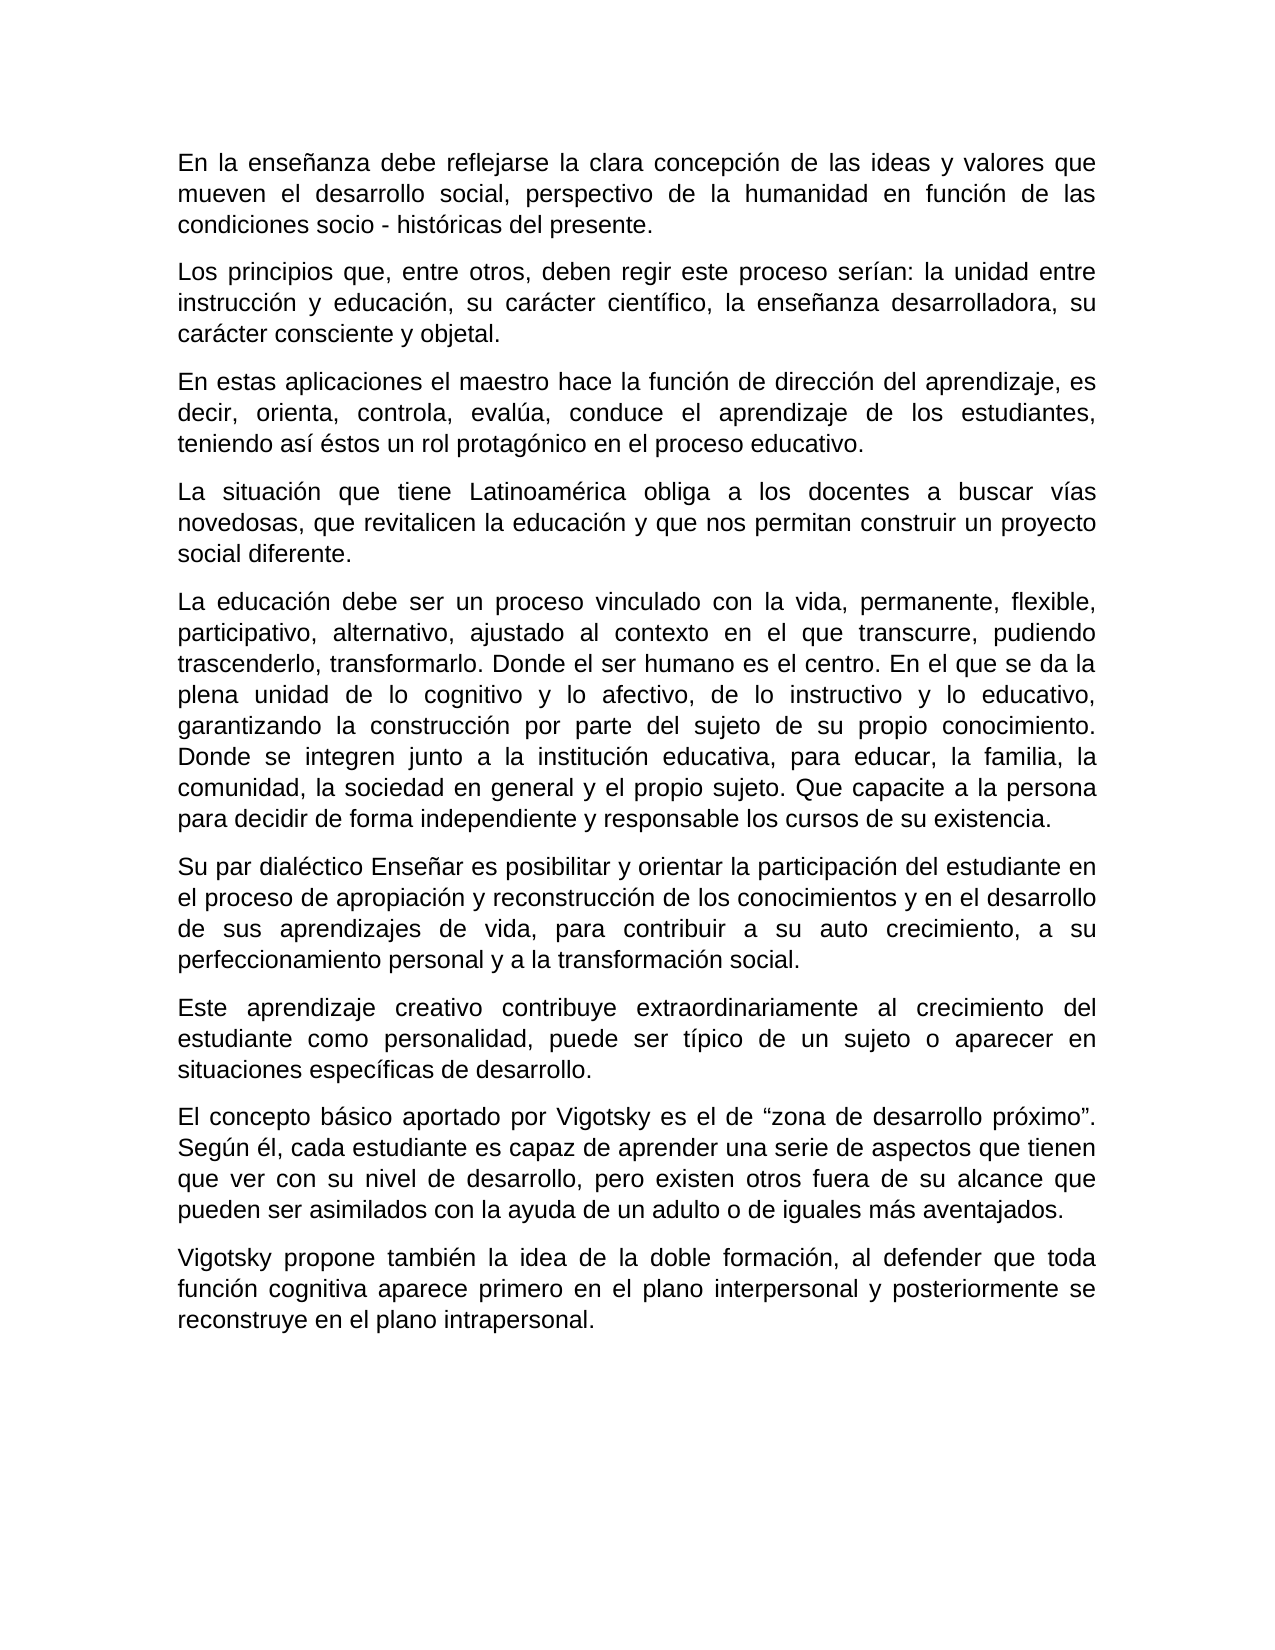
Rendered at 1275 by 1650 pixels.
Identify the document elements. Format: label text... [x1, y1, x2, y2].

text Los principios que, entre otros, deben regir este proceso serían: la unidad entre instrucción y educación, su carácter científico, la enseñanza desarrolladora, su carácter consciente y objetal. [177, 257, 1098, 348]
text El concepto básico aportado por Vigotsky es el de “zona de desarrollo próximo”. Según él, cada estudiante es capaz de aprender una serie de aspectos que tienen que ver con su nivel de desarrollo, pero existen otros fuera de su alcance que pueden ser asimilados con la ayuda de un adulto o de iguales más aventajados. [177, 1102, 1098, 1224]
text Vigotsky propone también la idea de la doble formación, al defender que toda función cognitiva aparece primero en el plano interpersonal y posteriormente se reconstruye en el plano intrapersonal. [177, 1243, 1098, 1334]
text Este aprendizaje creativo contribuye extraordinariamente al crecimiento del estudiante como personalidad, puede ser típico de un sujeto o aparecer en situaciones específicas de desarrollo. [177, 993, 1098, 1083]
text La educación debe ser un proceso vinculado con la vida, permanente, flexible, participativo, alternativo, ajustado al contexto en el que transcurre, pudiendo trascenderlo, transformarlo. Donde el ser humano es el centro. En el que se da la plena unidad de lo cognitivo y lo afectivo, de lo instructivo y lo educativo, garantizando la construcción por parte del sujeto de su propio conocimiento. Donde se integren junto a la institución educativa, para educar, la familia, la comunidad, la sociedad en general y el propio sujeto. Que capacite a la persona para decidir de forma independiente y responsable los cursos de su existencia. [177, 587, 1098, 833]
text La situación que tiene Latinoamérica obliga a los docentes a buscar vías novedosas, que revitalicen la educación y que nos permitan construir un proyecto social diferente. [177, 477, 1098, 568]
text En estas aplicaciones el maestro hace la función de dirección del aprendizaje, es decir, orienta, controla, evalúa, conduce el aprendizaje de los estudiantes, teniendo así éstos un rol protagónico en el proceso educativo. [177, 367, 1098, 458]
text En la enseñanza debe reflejarse la clara concepción de las ideas y valores que mueven el desarrollo social, perspectivo de la humanidad en función de las condiciones socio - históricas del presente. [177, 148, 1098, 238]
text Su par dialéctico Enseñar es posibilitar y orientar la participación del estudiante en el proceso de apropiación y reconstrucción de los conocimientos y en el desarrollo de sus aprendizajes de vida, para contribuir a su auto crecimiento, a su perfeccionamiento personal y a la transformación social. [177, 852, 1098, 974]
